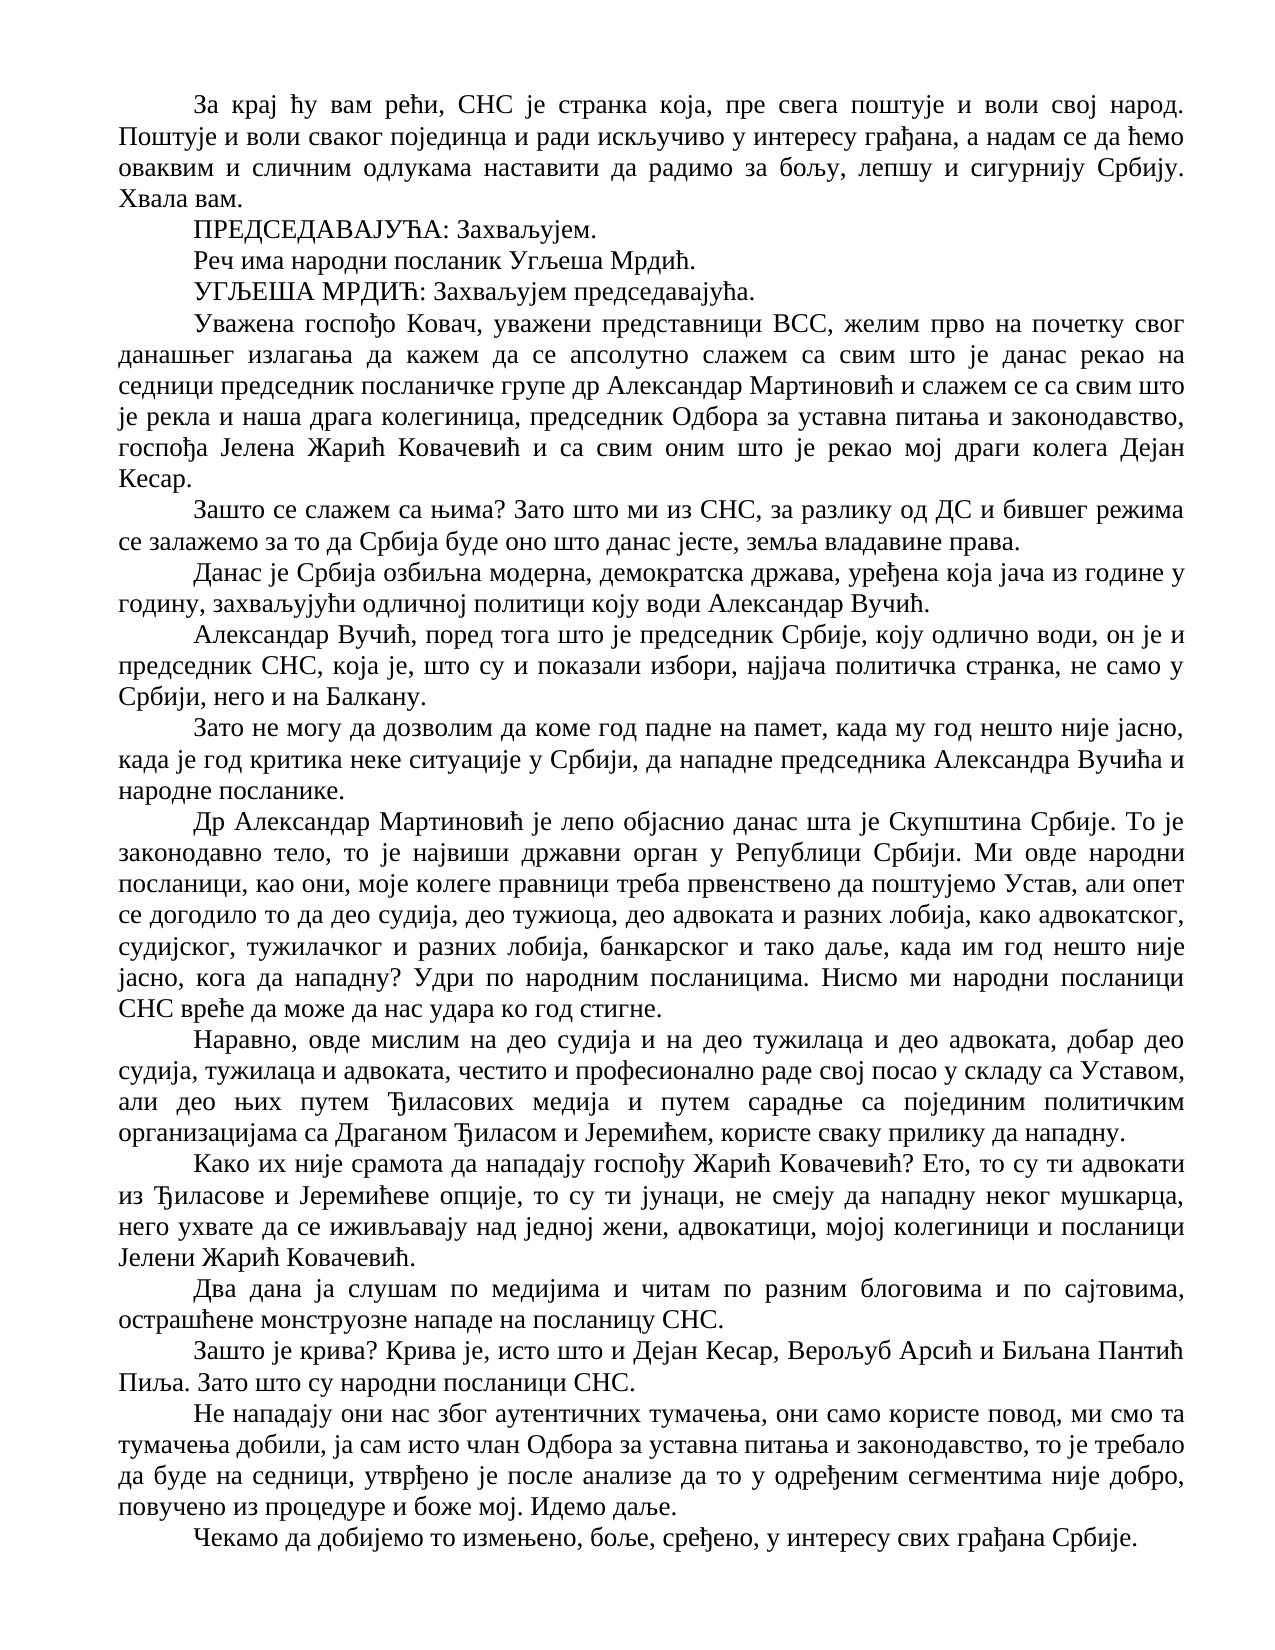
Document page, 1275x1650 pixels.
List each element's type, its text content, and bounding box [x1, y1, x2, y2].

text Чекамо да добијемо то измењено, боље, сређено, у интересу свих грађана Србије. [118, 1521, 1186, 1552]
text Александар Вучић, поред тога што је председник Србије, коју одлично води, он је и председник СНС, која је, што су и показали избори, најјача политичка странка, не само у Србији, него и на Балкану. [118, 618, 1186, 712]
text ПРЕДСЕДАВАЈУЋА: Захваљујем. [118, 213, 1186, 244]
text Зато не могу да дозволим да коме год падне на памет, када му год нешто није јасно, када је год критика неке ситуације у Србији, да нападне председника Александра Вучића и народне посланике. [118, 712, 1186, 805]
text Не нападају они нас због аутентичних тумачења, они само користе повод, ми смо та тумачења добили, ја сам исто члан Одбора за уставна питања и законодавство, то је требало да буде на седници, утврђено је после анализе да то у одређеним сегментима није добро, повучено из процедуре и боже мој. Идемо даље. [118, 1397, 1186, 1521]
text Др Александар Мартиновић је лепо објаснио данас шта је Скупштина Србије. То је законодавно тело, то је највиши државни орган у Републици Србији. Ми овде народни посланици, као они, моје колеге правници треба првенствено да поштујемо Устав, али опет се догодило то да део судија, део тужиоца, део адвоката и разних лобија, како адвокатског, судијског, тужилачког и разних лобија, банкарског и тако даље, када им год нешто није јасно, кога да нападну? Удри по народним посланицима. Нисмо ми народни посланици СНС вреће да може да нас удара ко год стигне. [118, 805, 1186, 1023]
text Зашто је крива? Крива је, исто што и Дејан Кесар, Верољуб Арсић и Биљана Пантић Пиља. Зато што су народни посланици СНС. [118, 1334, 1186, 1397]
text Наравно, овде мислим на део судија и на део тужилаца и део адвоката, добар део судија, тужилаца и адвоката, честито и професионално раде свој посао у складу са Уставом, али део њих путем Ђиласових медија и путем сарадње са појединим политичким организацијама са Драганом Ђиласом и Јеремићем, користе сваку прилику да нападну. [118, 1023, 1186, 1148]
text Како их није срамота да нападају госпођу Жарић Ковачевић? Ето, то су ти адвокати из Ђиласове и Јеремићеве опције, то су ти јунаци, не смеју да нападну неког мушкарца, него ухвате да се иживљавају над једној жени, адвокатици, мојој колегиници и посланици Јелени Жарић Ковачевић. [118, 1148, 1186, 1272]
text Реч има народни посланик Угљеша Мрдић. [118, 244, 1186, 276]
text Данас је Србија озбиљна модерна, демократска држава, уређена која јача из године у годину, захваљујући одличној политици коју води Александар Вучић. [118, 556, 1186, 618]
text УГЉЕША МРДИЋ: Захваљујем председавајућа. [118, 276, 1186, 307]
text Уважена госпођо Ковач, уважени представници ВСС, желим прво на почетку свог данашњег излагања да кажем да се апсолутно слажем са свим што је данас рекао на седници председник посланичке групе др Александар Мартиновић и слажем се са свим што је рекла и наша драга колегиница, председник Одбора за уставна питања и законодавство, госпођа Јелена Жарић Ковачевић и са свим оним што је рекао мој драги колега Дејан Кесар. [118, 307, 1186, 493]
text Два дана ја слушам по медијима и читам по разним блоговима и по сајтовима, острашћене монструозне нападе на посланицу СНС. [118, 1272, 1186, 1334]
text Зашто се слажем са њима? Зато што ми из СНС, за разлику од ДС и бившег режима се залажемо за то да Србија буде оно што данас јесте, земља владавине права. [118, 493, 1186, 556]
text За крај ћу вам рећи, СНС је странка која, пре свега поштује и воли свој народ. Поштује и воли сваког појединца и ради искључиво у интересу грађана, а надам се да ћемо оваквим и сличним одлукама наставити да радимо за бољу, лепшу и сигурнију Србију. Хвала вам. [118, 89, 1186, 213]
